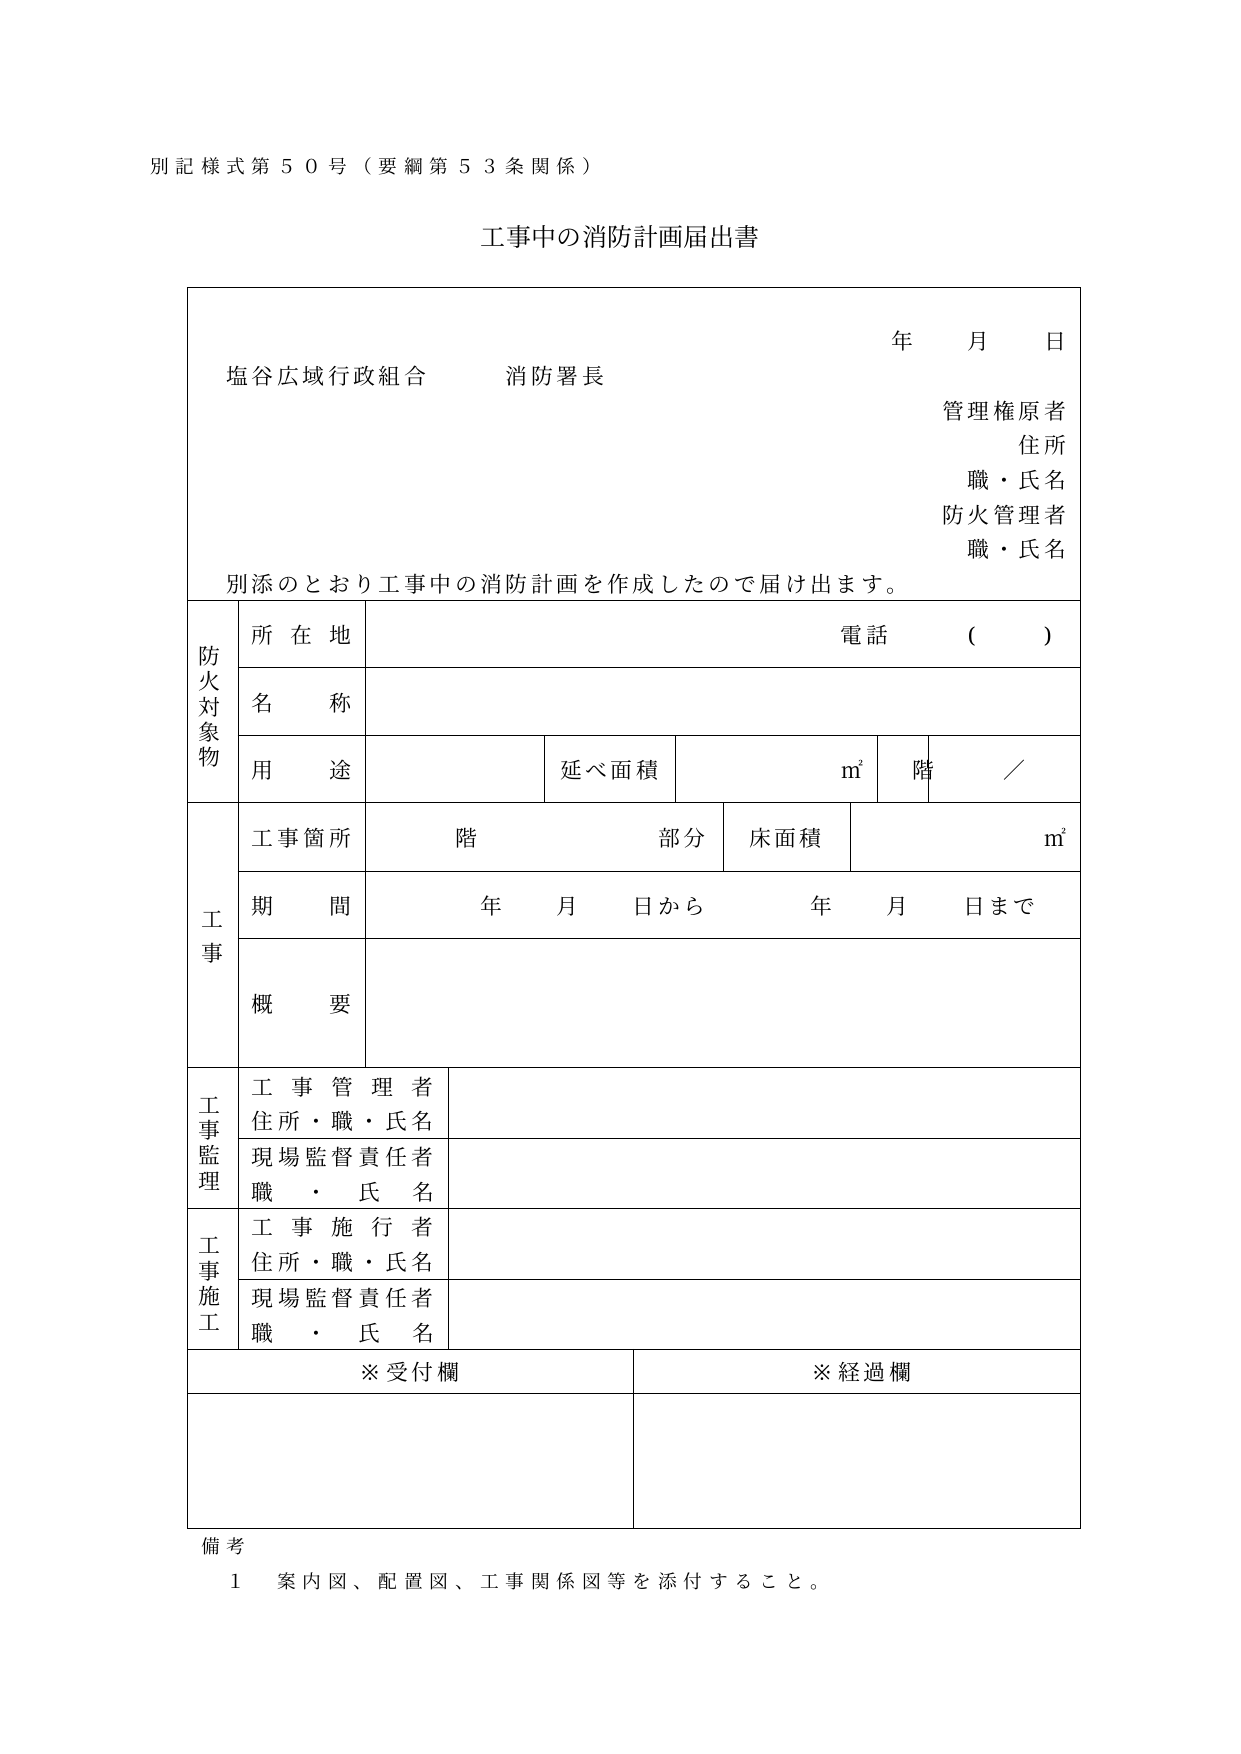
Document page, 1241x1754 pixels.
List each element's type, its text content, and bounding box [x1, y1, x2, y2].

text 別記様式第５０号（要綱第５３条関係） [150, 148, 1090, 183]
table_cell [366, 601, 748, 667]
table_cell [366, 668, 1080, 735]
table_cell [449, 1068, 1080, 1138]
table_cell [634, 1394, 1080, 1527]
table_cell ／ [929, 736, 1080, 802]
table_cell ※経過欄 [634, 1350, 1080, 1393]
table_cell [187, 1529, 1080, 1605]
table_cell ㎡ [851, 803, 1080, 871]
table_cell 所在地 [239, 601, 365, 667]
table_cell 工事箇所 [239, 803, 365, 871]
table_cell [366, 939, 1080, 1067]
table_header 年 月 日 塩谷広域行政組合 消防署長 管理権原者 住所 職・氏名 防火管理者 職・氏名 別添のとおり工事中の消防計画を作成したので届け出ます。 [188, 288, 1080, 600]
table_cell [449, 1209, 1080, 1278]
table_cell 工事 [188, 803, 238, 1067]
table_cell 年 月 日から 年 月 日まで [366, 872, 1080, 938]
table_cell 概要 [239, 939, 365, 1067]
table_cell 現場監督責任者 職・氏名 [239, 1280, 448, 1349]
table_cell 用途 [239, 736, 365, 802]
table_cell 床面積 [724, 803, 850, 871]
text 工事中の消防計画届出書 [150, 201, 1090, 270]
table_cell [188, 1394, 633, 1527]
table_cell 現場監督責任者 職・氏名 [239, 1139, 448, 1208]
table_cell 工事施工 [188, 1209, 238, 1349]
table_cell 防火対象物 [188, 601, 238, 802]
table_cell [449, 1139, 1080, 1208]
table_cell 名称 [239, 668, 365, 735]
table_cell ※受付欄 [188, 1350, 633, 1393]
table_cell 期間 [239, 872, 365, 938]
table_cell 階 [878, 736, 928, 802]
table_cell 工事施行者 住所・職・氏名 [239, 1209, 448, 1278]
table_cell 工事監理 [188, 1068, 238, 1208]
table_cell ㎡ [676, 736, 877, 802]
table_cell 階 部分 [366, 803, 723, 871]
table_cell 延べ面積 [545, 736, 675, 802]
table_cell 電話 ( ) [749, 601, 1080, 667]
table_cell [449, 1280, 1080, 1349]
table_cell 工事管理者 住所・職・氏名 [239, 1068, 448, 1138]
table_cell [366, 736, 544, 802]
